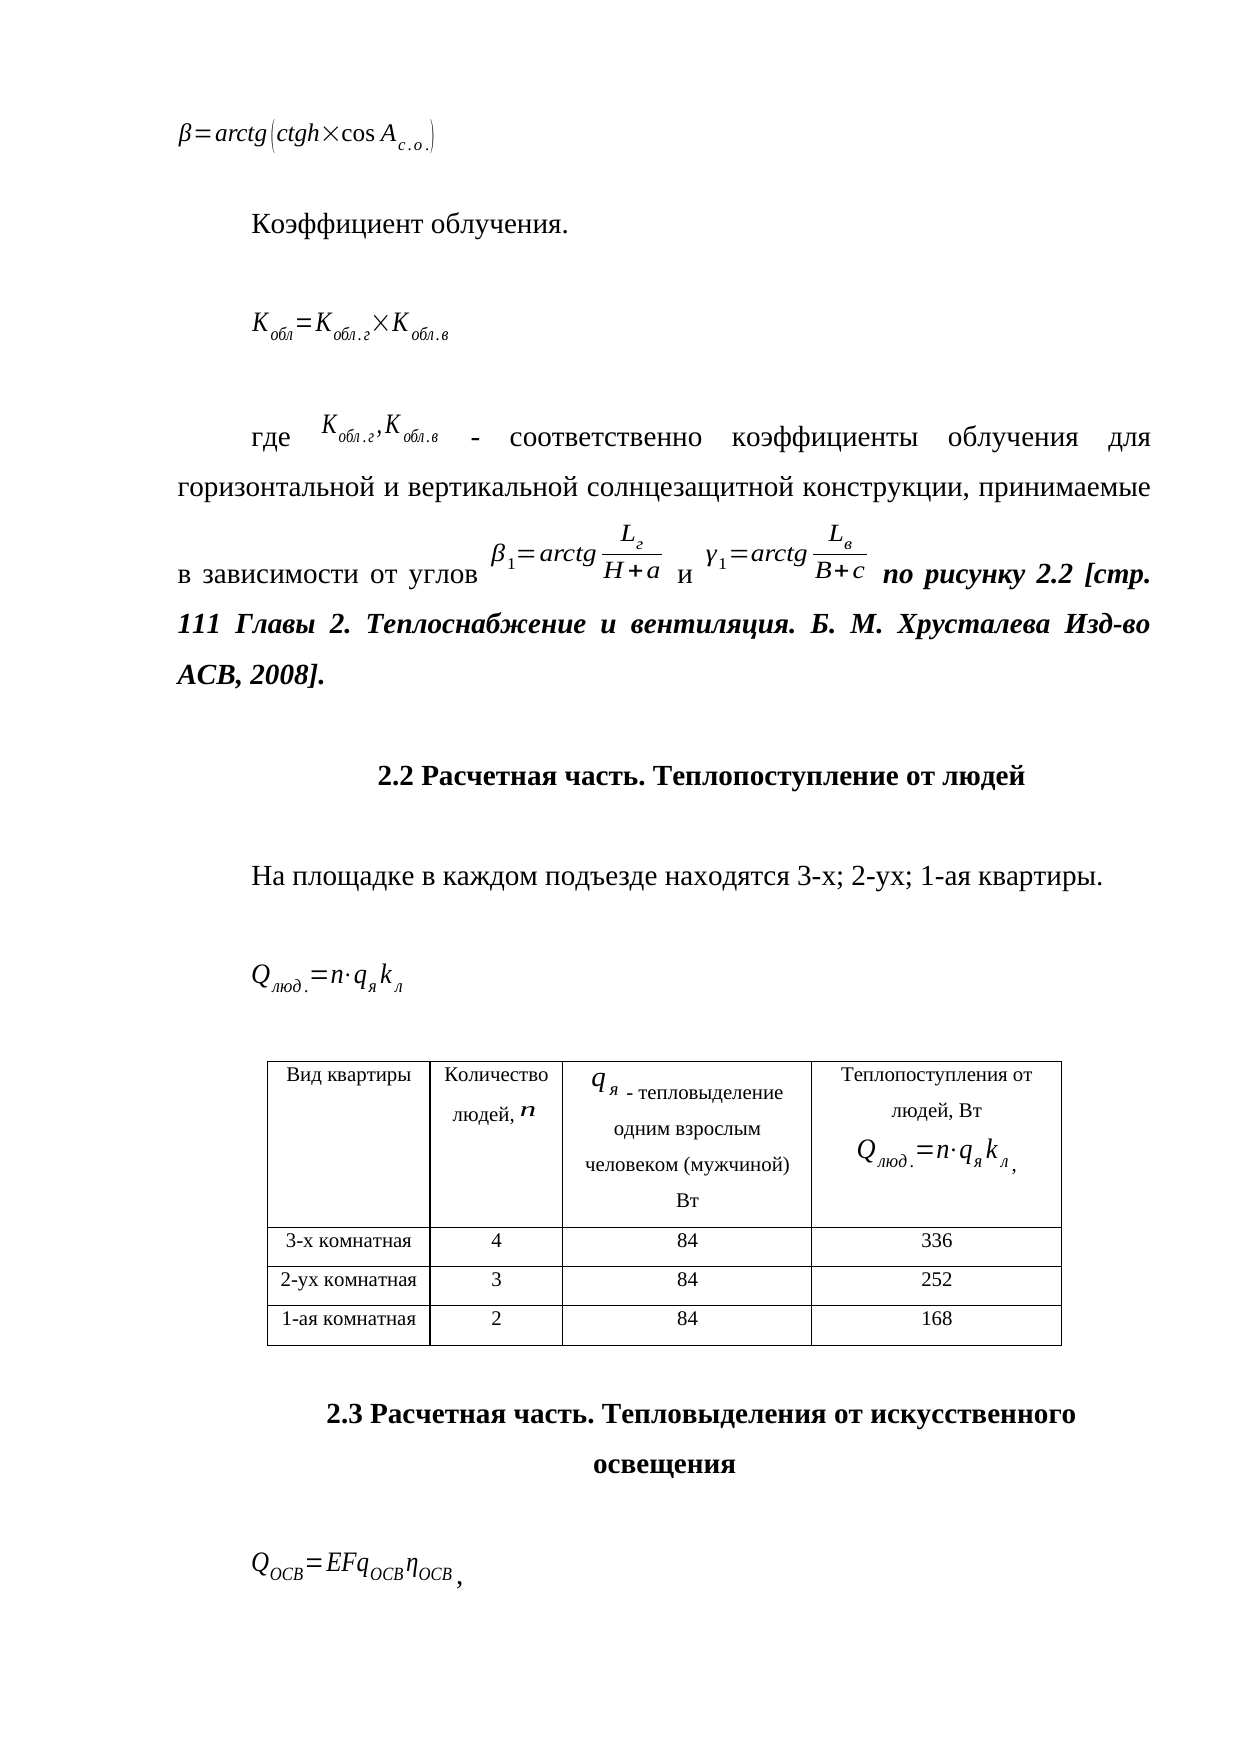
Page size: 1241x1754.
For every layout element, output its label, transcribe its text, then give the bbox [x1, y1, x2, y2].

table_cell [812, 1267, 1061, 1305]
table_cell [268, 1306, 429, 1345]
text 2.3 Расчетная часть. Тепловыделения от искусственного освещения [177, 1396, 1152, 1480]
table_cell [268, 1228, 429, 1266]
text 2.2 Расчетная часть. Теплопоступление от людей [177, 758, 1152, 791]
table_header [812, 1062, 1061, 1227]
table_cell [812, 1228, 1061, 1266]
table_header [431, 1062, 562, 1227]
text где - соответственно коэффициенты облучения для горизонтальной и вертикальной солнцезащитной конструкции, принимаемые в зависимости от углов и по рисунку 2.2 [стр. 111 Главы 2. Теплоснабжение и вентиляция. Б. М. Хрусталева Изд-во АСВ, 2008]. [177, 409, 1152, 691]
text Коэффициент облучения. [177, 206, 1152, 239]
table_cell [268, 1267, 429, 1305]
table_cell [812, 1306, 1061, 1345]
text , [177, 1547, 1152, 1591]
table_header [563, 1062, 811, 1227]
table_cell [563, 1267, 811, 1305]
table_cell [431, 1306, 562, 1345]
text На площадке в каждом подъезде находятся 3-х; 2-ух; 1-ая квартиры. [177, 858, 1152, 892]
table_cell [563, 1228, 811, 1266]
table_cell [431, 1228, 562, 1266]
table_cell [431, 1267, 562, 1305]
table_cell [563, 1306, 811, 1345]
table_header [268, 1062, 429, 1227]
